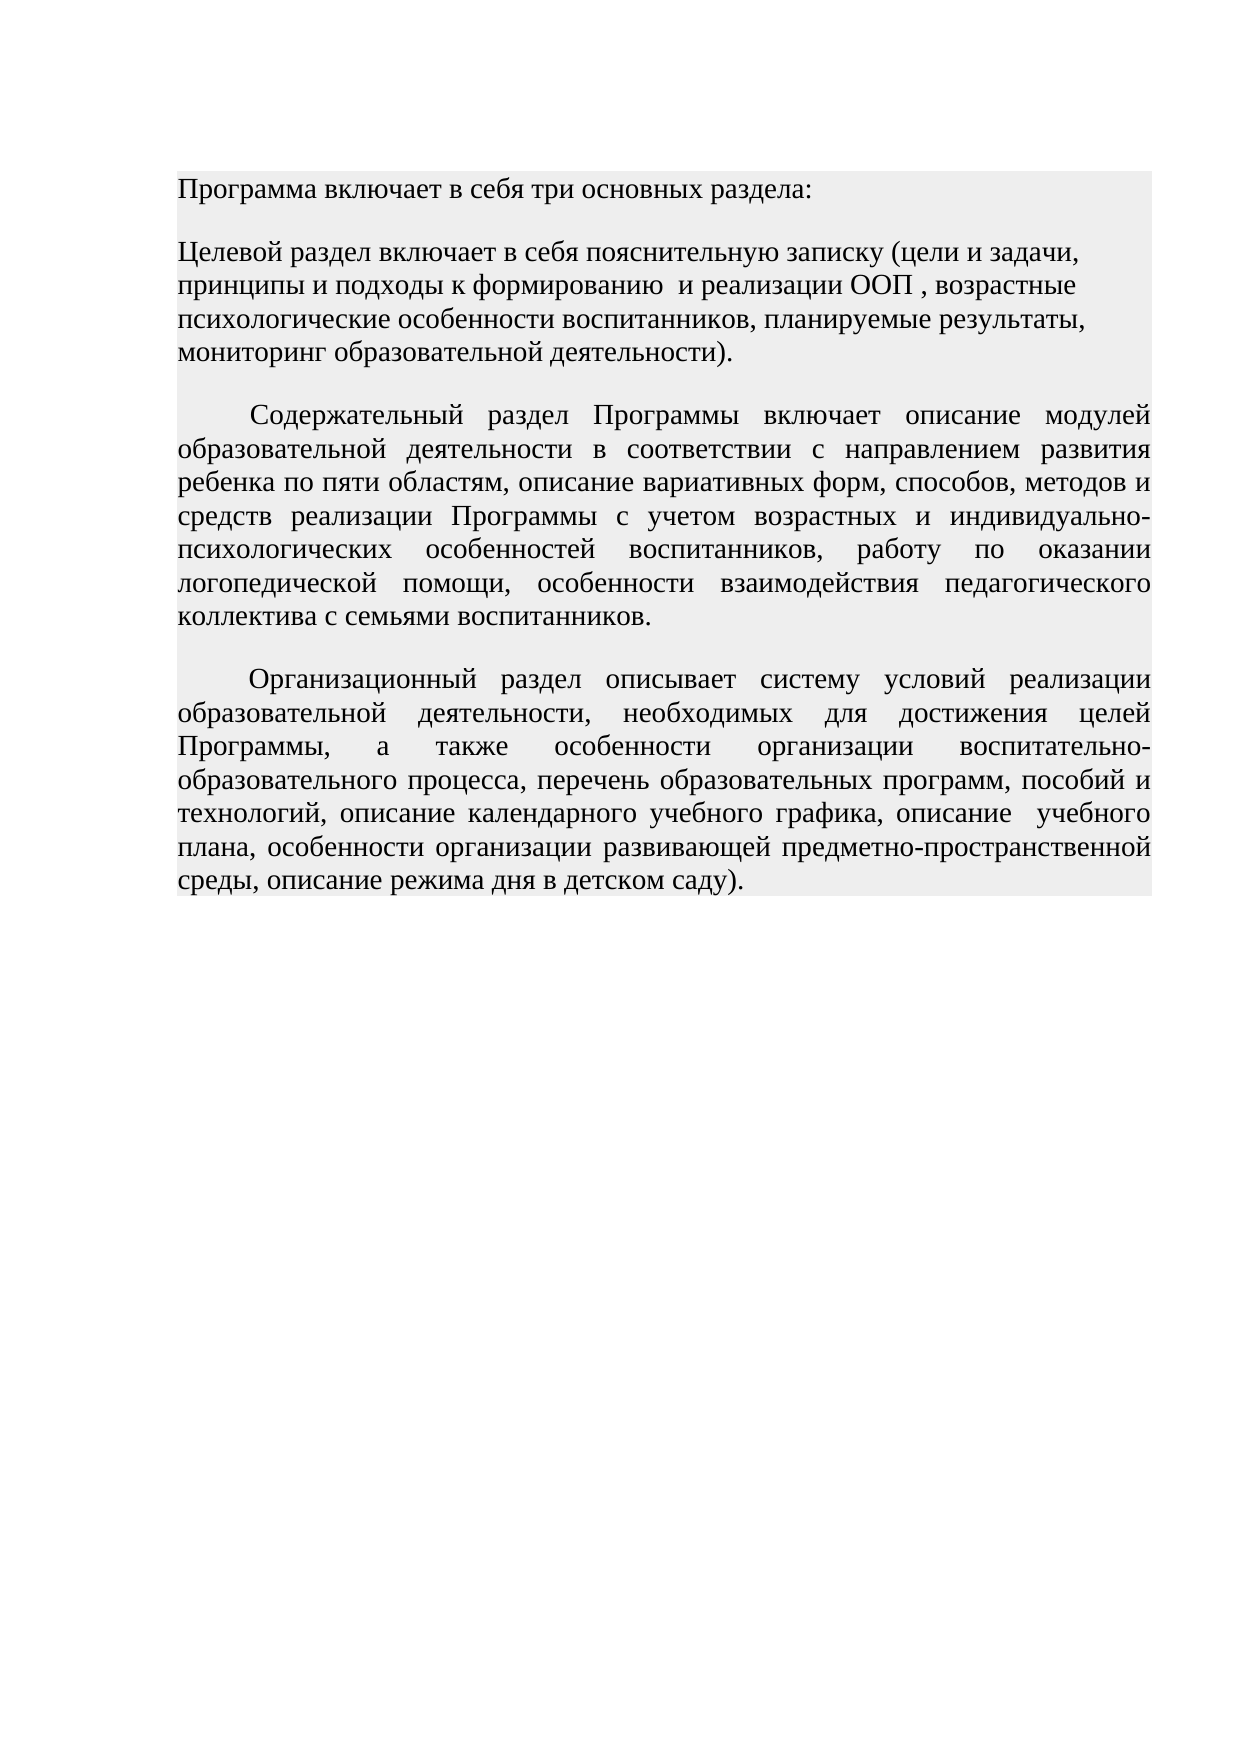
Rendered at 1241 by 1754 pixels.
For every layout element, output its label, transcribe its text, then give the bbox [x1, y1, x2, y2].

text Программа включает в себя три основных раздела: [177, 171, 1152, 205]
text Целевой раздел включает в себя пояснительную записку (цели и задачи, принципы и подходы к формированию и реализации ООП , возрастные психологические особенности воспитанников, планируемые результаты, мониторинг образовательной деятельности). [177, 234, 1152, 368]
text Содержательный раздел Программы включает описание модулей образовательной деятельности в соответствии с направлением развития ребенка по пяти областям, описание вариативных форм, способов, методов и средств реализации Программы с учетом возрастных и индивидуально-психологических особенностей воспитанников, работу по оказании логопедической помощи, особенности взаимодействия педагогического коллектива с семьями воспитанников. [177, 397, 1152, 632]
text Организационный раздел описывает систему условий реализации образовательной деятельности, необходимых для достижения целей Программы, а также особенности организации воспитательно-образовательного процесса, перечень образовательных программ, пособий и технологий, описание календарного учебного графика, описание учебного плана, особенности организации развивающей предметно-пространственной среды, описание режима дня в детском саду). [177, 661, 1152, 896]
